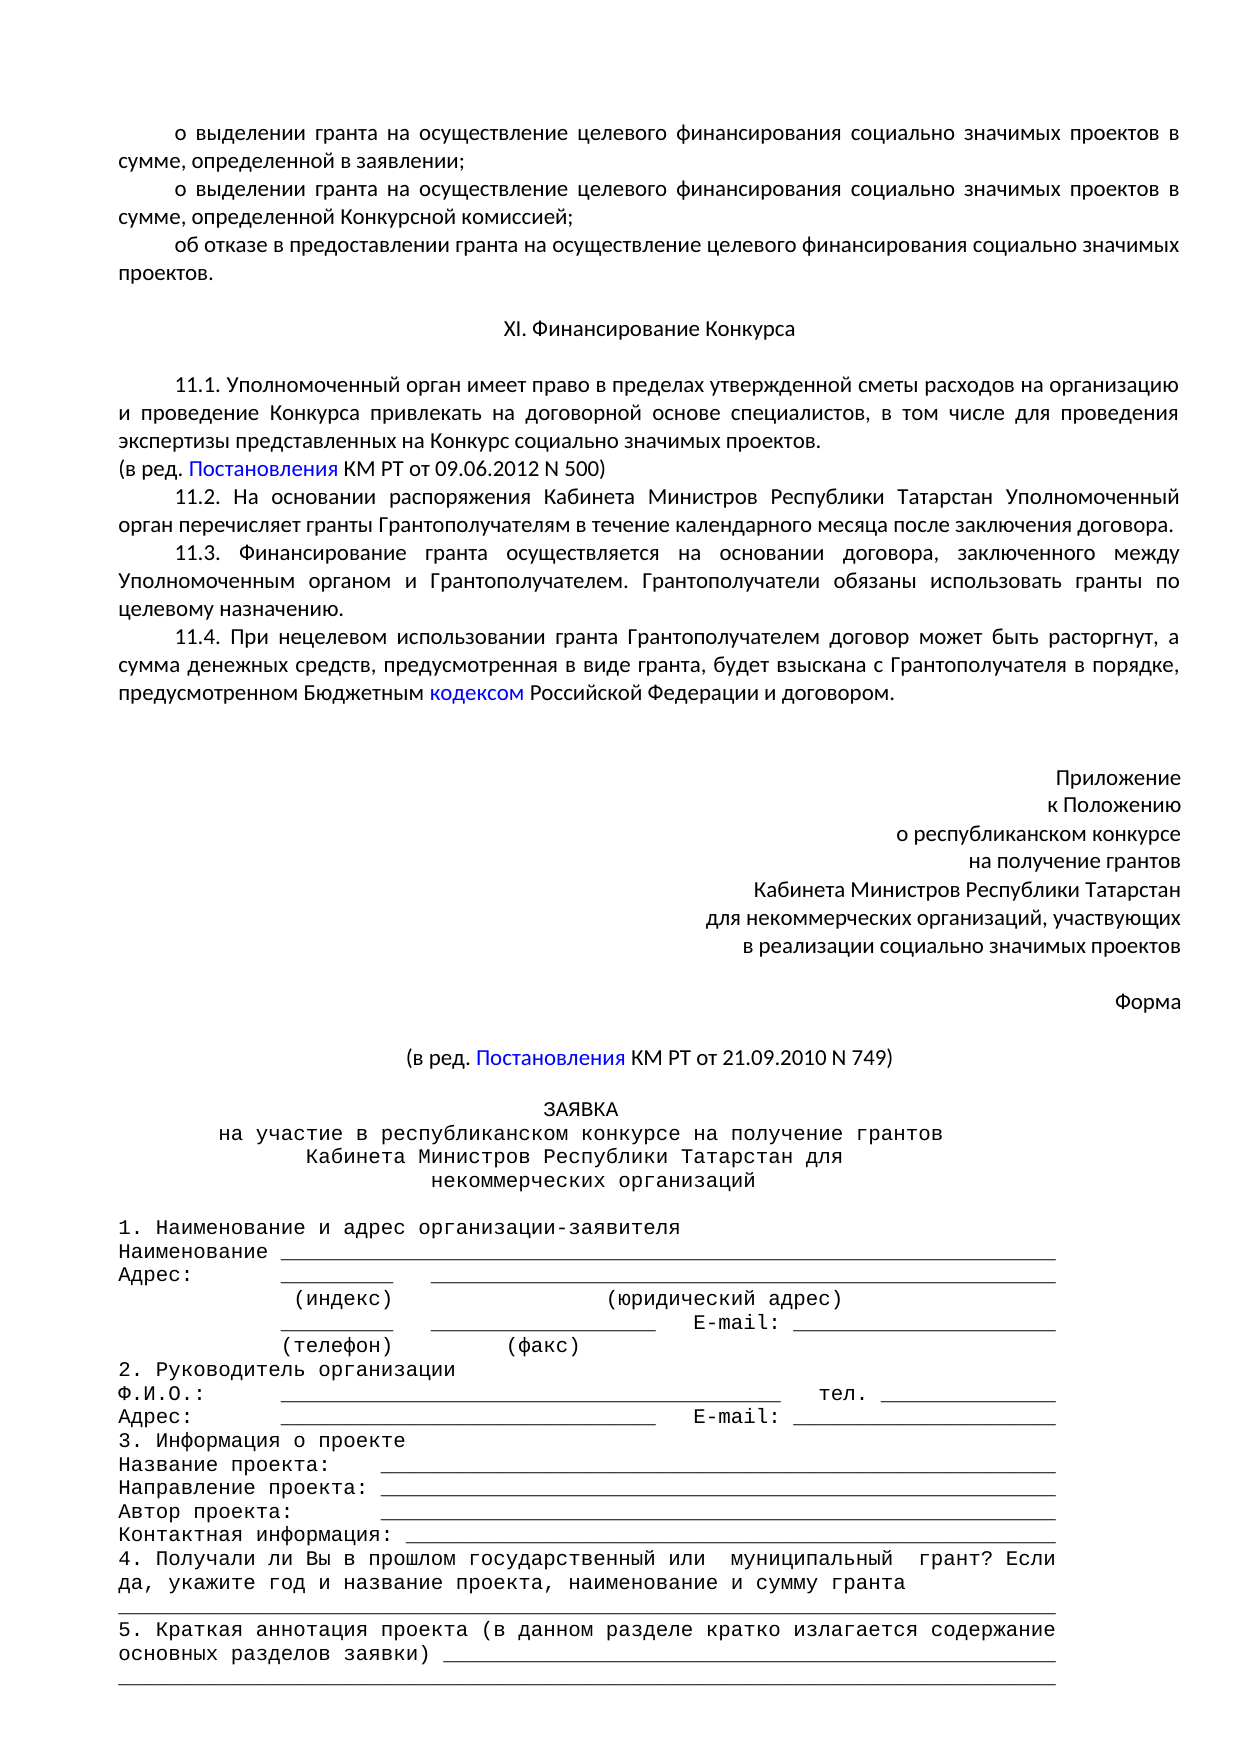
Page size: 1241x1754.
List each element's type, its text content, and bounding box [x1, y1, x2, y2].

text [118, 1666, 1181, 1690]
text в реализации социально значимых проектов [118, 931, 1181, 959]
text Направление проекта: ______________________________________________________ [118, 1477, 1181, 1501]
text о выделении гранта на осуществление целевого финансирования социально значимых проектов в сумме, определенной Конкурсной комиссией; [118, 174, 1181, 230]
text на участие в республиканском конкурсе на получение грантов [118, 1122, 1181, 1146]
text 5. Краткая аннотация проекта (в данном разделе кратко излагается содержание [118, 1619, 1181, 1643]
text _________ __________________ E-mail: _____________________ [118, 1312, 1181, 1335]
text Форма [118, 987, 1181, 1015]
text да, укажите год и название проекта, наименование и сумму гранта [118, 1572, 1181, 1595]
text (в ред. Постановления КМ РТ от 09.06.2012 N 500) [118, 454, 1181, 482]
text Приложение [118, 763, 1181, 791]
text 2. Руководитель организации [118, 1359, 1181, 1383]
text 4. Получали ли Вы в прошлом государственный или муниципальный грант? Если [118, 1548, 1181, 1572]
text для некоммерческих организаций, участвующих [118, 903, 1181, 931]
text на получение грантов [118, 847, 1181, 875]
text некоммерческих организаций [118, 1170, 1181, 1193]
text 11.2. На основании распоряжения Кабинета Министров Республики Татарстан Уполномоченный орган перечисляет гранты Грантополучателям в течение календарного месяца после заключения договора. [118, 482, 1181, 538]
text Кабинета Министров Республики Татарстан [118, 875, 1181, 903]
text о республиканском конкурсе [118, 819, 1181, 847]
text (в ред. Постановления КМ РТ от 21.09.2010 N 749) [118, 1043, 1181, 1071]
text Контактная информация: ____________________________________________________ [118, 1524, 1181, 1548]
text к Положению [118, 791, 1181, 819]
text Автор проекта: ______________________________________________________ [118, 1501, 1181, 1524]
text 3. Информация о проекте [118, 1430, 1181, 1453]
text основных разделов заявки) _________________________________________________ [118, 1643, 1181, 1666]
text ЗАЯВКА [118, 1099, 1181, 1122]
text (индекс) (юридический адрес) [118, 1288, 1181, 1312]
text XI. Финансирование Конкурса [118, 314, 1181, 342]
text Наименование ______________________________________________________________ [118, 1241, 1181, 1264]
text Ф.И.О.: ________________________________________ тел. ______________ [118, 1383, 1181, 1406]
text 1. Наименование и адрес организации-заявителя [118, 1217, 1181, 1241]
text Адрес: _________ __________________________________________________ [118, 1264, 1181, 1288]
text (телефон) (факс) [118, 1335, 1181, 1359]
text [118, 1595, 1181, 1619]
text о выделении гранта на осуществление целевого финансирования социально значимых проектов в сумме, определенной в заявлении; [118, 118, 1181, 174]
text 11.3. Финансирование гранта осуществляется на основании договора, заключенного между Уполномоченным органом и Грантополучателем. Грантополучатели обязаны использовать гранты по целевому назначению. [118, 538, 1181, 622]
text Кабинета Министров Республики Татарстан для [118, 1146, 1181, 1170]
text об отказе в предоставлении гранта на осуществление целевого финансирования социально значимых проектов. [118, 230, 1181, 286]
text 11.4. При нецелевом использовании гранта Грантополучателем договор может быть расторгнут, а сумма денежных средств, предусмотренная в виде гранта, будет взыскана с Грантополучателя в порядке, предусмотренном Бюджетным кодексом Российской Федерации и договором. [118, 622, 1181, 707]
text Название проекта: ______________________________________________________ [118, 1453, 1181, 1477]
text Адрес: ______________________________ E-mail: _____________________ [118, 1406, 1181, 1430]
text 11.1. Уполномоченный орган имеет право в пределах утвержденной сметы расходов на организацию и проведение Конкурса привлекать на договорной основе специалистов, в том числе для проведения экспертизы представленных на Конкурс социально значимых проектов. [118, 370, 1181, 454]
